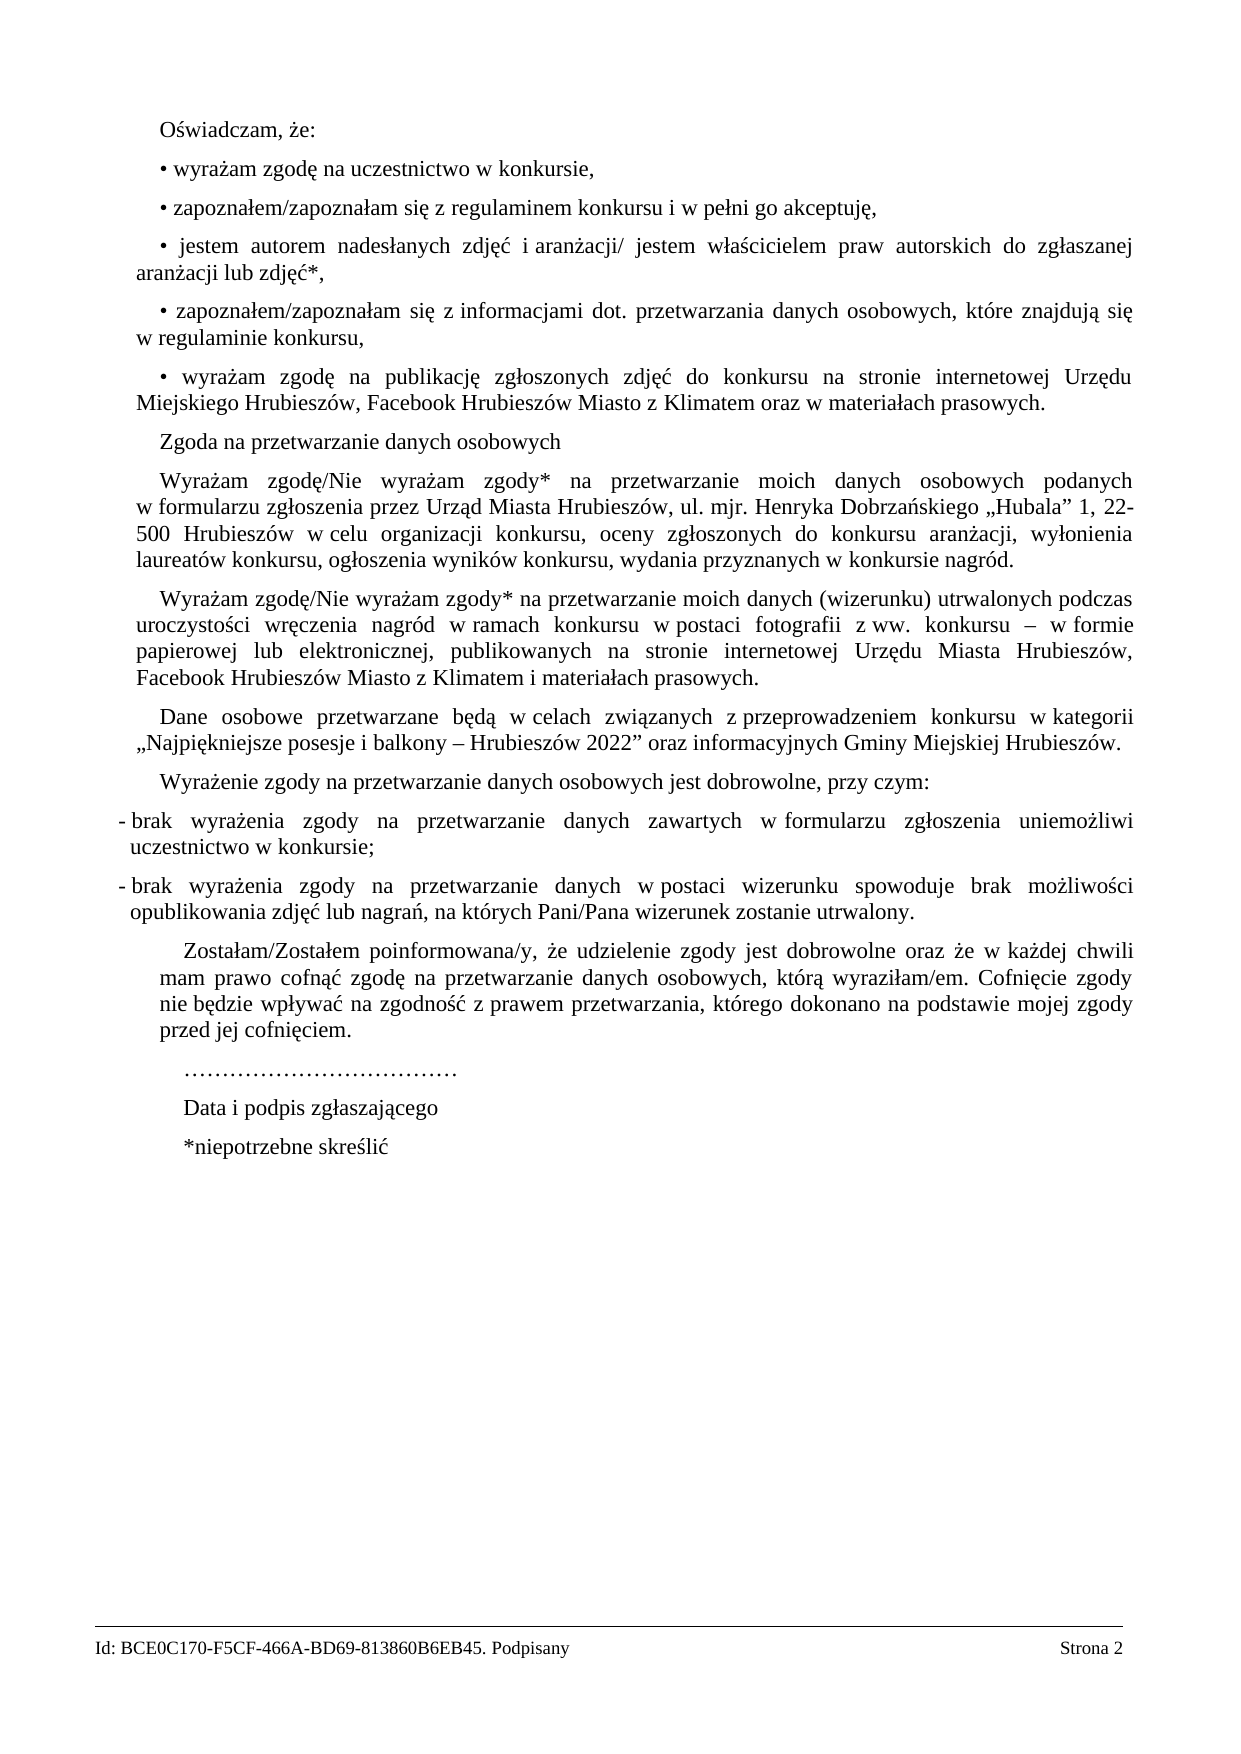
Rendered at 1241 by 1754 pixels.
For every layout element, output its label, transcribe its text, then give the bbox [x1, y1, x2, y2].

text Wyrażam zgodę/Nie wyrażam zgody* na przetwarzanie moich danych (wizerunku) utrwalonych podczas uroczystości wręczenia nagród w ramach konkursu w postaci fotografii z ww. konkursu – w formie papierowej lub elektronicznej, publikowanych na stronie internetowej Urzędu Miasta Hrubieszów, Facebook Hrubieszów Miasto z Klimatem i materiałach prasowych. [136, 585, 1134, 690]
text *niepotrzebne skreślić [159, 1133, 1134, 1159]
text • wyrażam zgodę na uczestnictwo w konkursie, [136, 155, 1134, 181]
text Dane osobowe przetwarzane będą w celach związanych z przeprowadzeniem konkursu w kategorii „Najpiękniejsze posesje i balkony – Hrubieszów 2022” oraz informacyjnych Gminy Miejskiej Hrubieszów. [136, 703, 1134, 755]
text • wyrażam zgodę na publikację zgłoszonych zdjęć do konkursu na stronie internetowej Urzędu Miejskiego Hrubieszów, Facebook Hrubieszów Miasto z Klimatem oraz w materiałach prasowych. [136, 363, 1134, 416]
text - brak wyrażenia zgody na przetwarzanie danych w postaci wizerunku spowoduje brak możliwości opublikowania zdjęć lub nagrań, na których Pani/Pana wizerunek zostanie utrwalony. [118, 872, 1134, 925]
text - brak wyrażenia zgody na przetwarzanie danych zawartych w formularzu zgłoszenia uniemożliwi uczestnictwo w konkursie; [118, 807, 1134, 859]
text Wyrażam zgodę/Nie wyrażam zgody* na przetwarzanie moich danych osobowych podanych w formularzu zgłoszenia przez Urząd Miasta Hrubieszów, ul. mjr. Henryka Dobrzańskiego „Hubala” 1, 22-500 Hrubieszów w celu organizacji konkursu, oceny zgłoszonych do konkursu aranżacji, wyłonienia laureatów konkursu, ogłoszenia wyników konkursu, wydania przyznanych w konkursie nagród. [136, 467, 1134, 572]
text Zostałam/Zostałem poinformowana/y, że udzielenie zgody jest dobrowolne oraz że w każdej chwili mam prawo cofnąć zgodę na przetwarzanie danych osobowych, którą wyraziłam/em. Cofnięcie zgody nie będzie wpływać na zgodność z prawem przetwarzania, którego dokonano na podstawie mojej zgody przed jej cofnięciem. [159, 937, 1134, 1043]
text Data i podpis zgłaszającego [159, 1094, 1134, 1120]
text • zapoznałem/zapoznałam się z regulaminem konkursu i w pełni go akceptuję, [136, 193, 1134, 220]
text • zapoznałem/zapoznałam się z informacjami dot. przetwarzania danych osobowych, które znajdują się w regulaminie konkursu, [136, 298, 1134, 350]
text • jestem autorem nadesłanych zdjęć i aranżacji/ jestem właścicielem praw autorskich do zgłaszanej aranżacji lub zdjęć*, [136, 232, 1134, 285]
text ……………………………… [159, 1055, 1134, 1081]
text Wyrażenie zgody na przetwarzanie danych osobowych jest dobrowolne, przy czym: [136, 768, 1134, 794]
text Zgoda na przetwarzanie danych osobowych [136, 428, 1134, 454]
text Oświadczam, że: [136, 116, 1134, 142]
